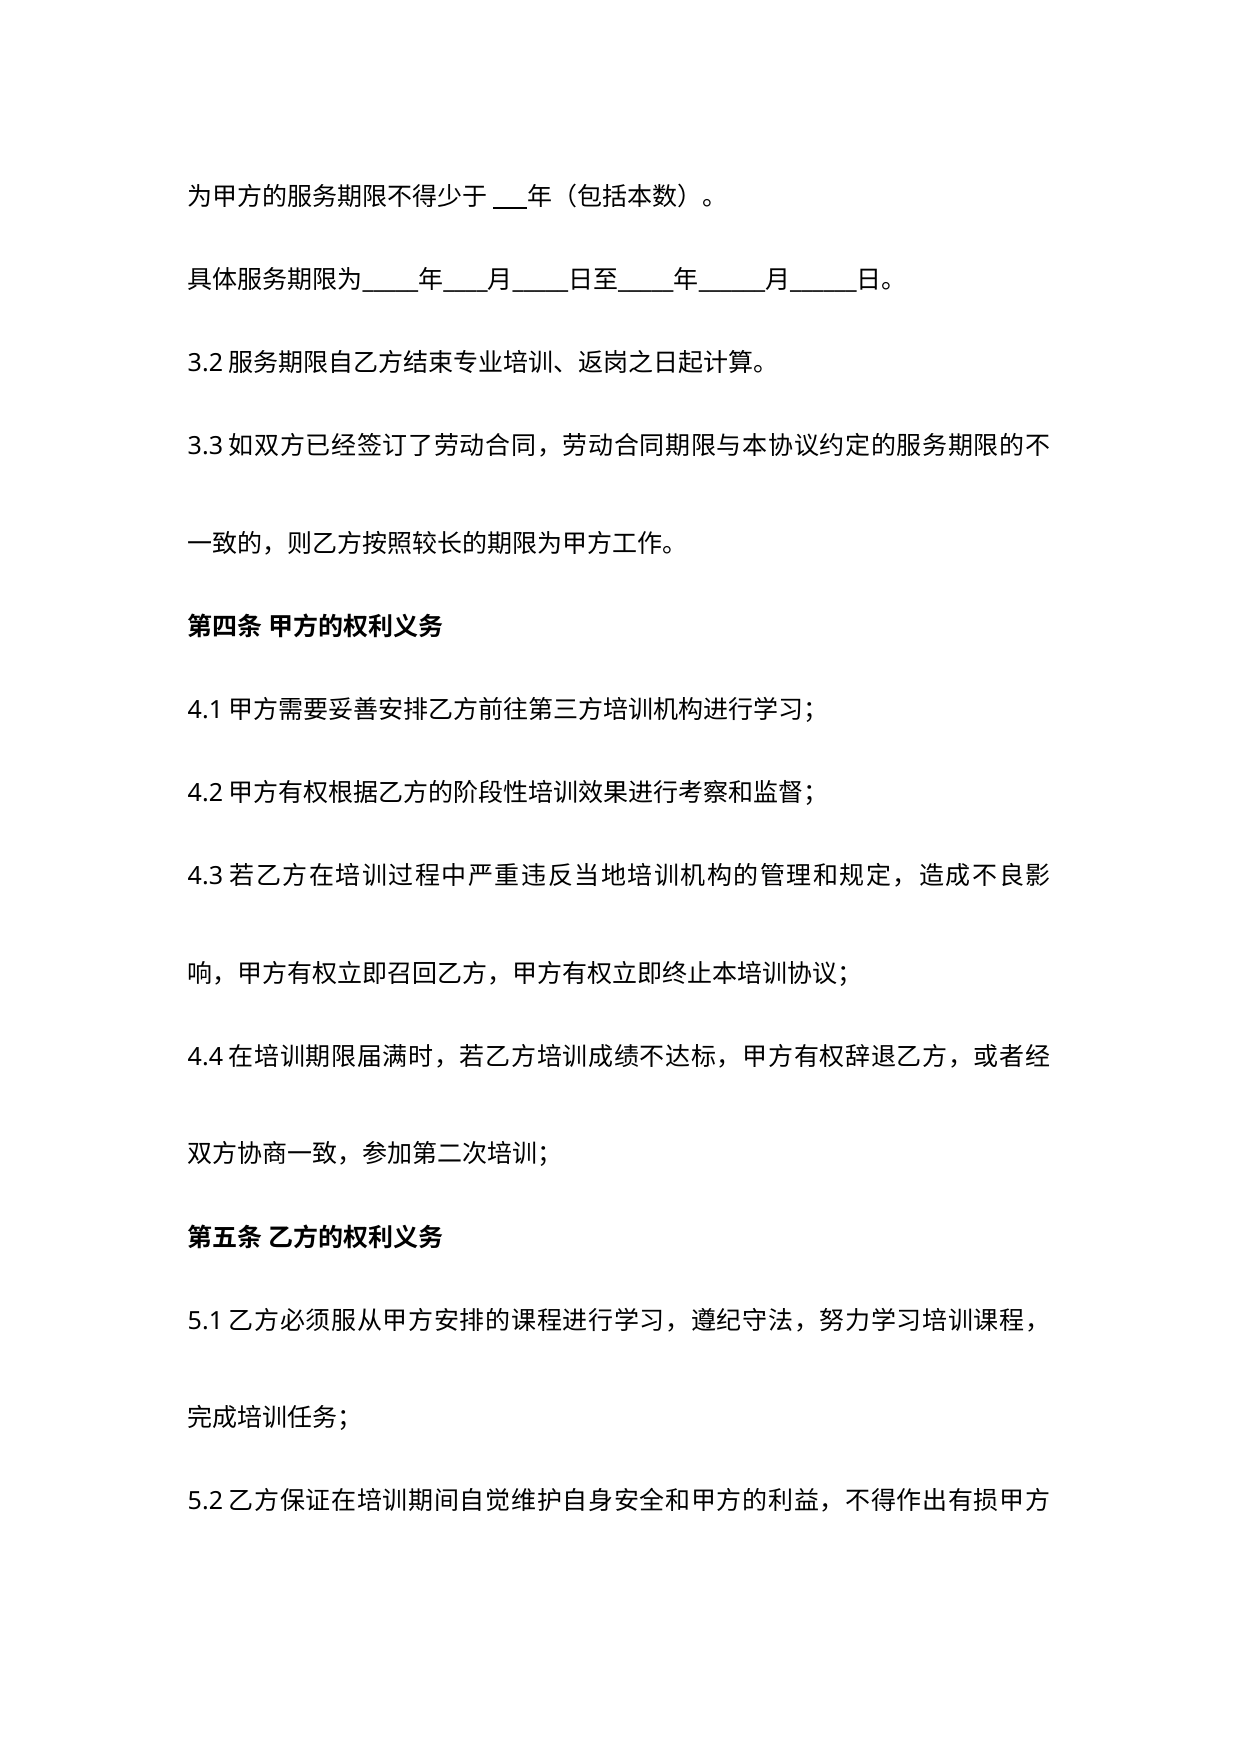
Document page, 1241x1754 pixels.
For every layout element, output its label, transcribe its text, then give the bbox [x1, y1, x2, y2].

text 5.1乙方必须服从甲方安排的课程进行学习，遵纪守法，努力学习培训课程，完成培训任务； [187, 1286, 1053, 1448]
text 第五条 乙方的权利义务 [187, 1203, 1053, 1268]
text 第四条 甲方的权利义务 [187, 592, 1053, 657]
text 4.3若乙方在培训过程中严重违反当地培训机构的管理和规定，造成不良影响，甲方有权立即召回乙方，甲方有权立即终止本培训协议； [187, 841, 1053, 1004]
text 4.1甲方需要妥善安排乙方前往第三方培训机构进行学习； [187, 675, 1053, 740]
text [187, 162, 1053, 227]
text 具体服务期限为_____年____月_____日至_____年______月______日。 [187, 245, 1053, 310]
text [187, 1466, 1053, 1531]
text 3.2服务期限自乙方结束专业培训、返岗之日起计算。 [187, 328, 1053, 393]
text 3.3如双方已经签订了劳动合同，劳动合同期限与本协议约定的服务期限的不一致的，则乙方按照较长的期限为甲方工作。 [187, 411, 1053, 574]
text 4.4在培训期限届满时，若乙方培训成绩不达标，甲方有权辞退乙方，或者经双方协商一致，参加第二次培训； [187, 1022, 1053, 1184]
text 4.2甲方有权根据乙方的阶段性培训效果进行考察和监督； [187, 758, 1053, 823]
